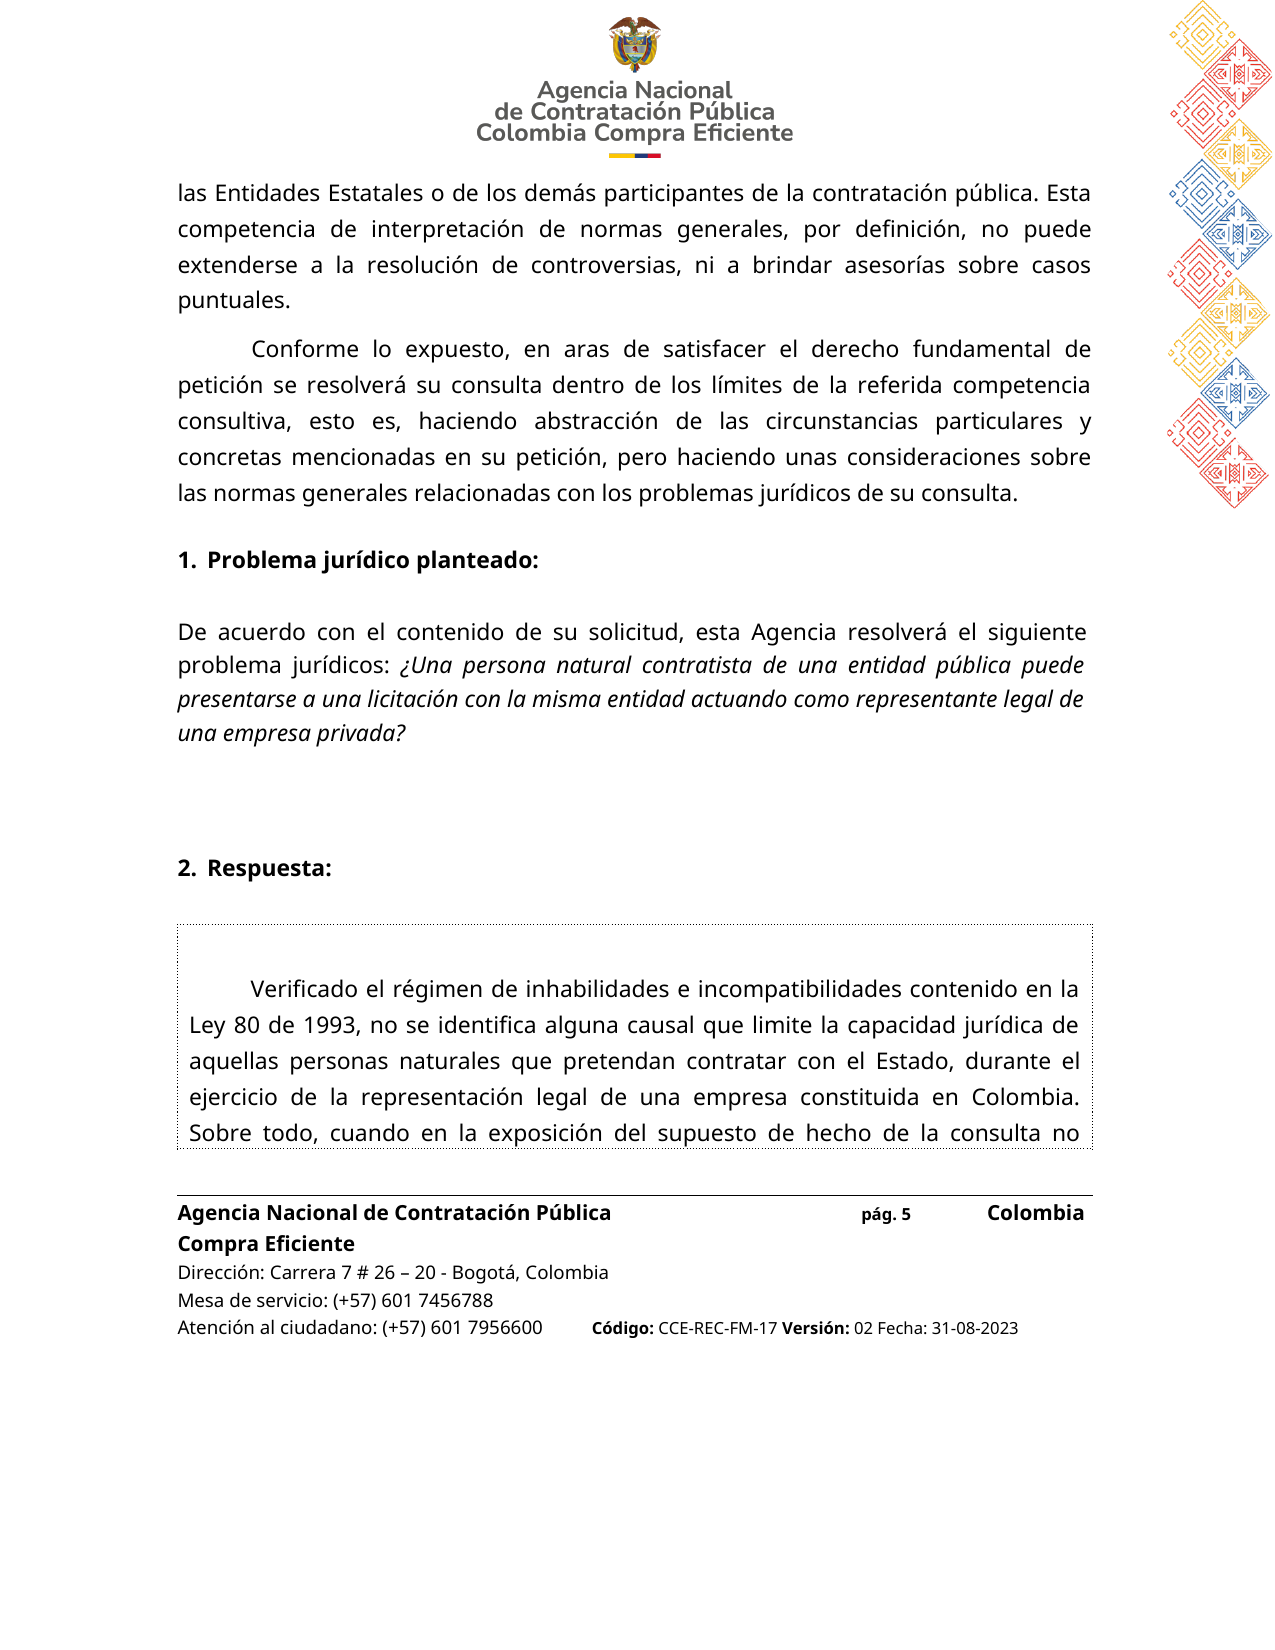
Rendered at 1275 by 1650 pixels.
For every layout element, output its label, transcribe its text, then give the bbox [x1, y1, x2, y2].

text De manera preliminar, resulta necesario acotar que esta entidad solo tiene competencia para responder consultas sobre la aplicación de normas de carácter general en materia de compras y contratación pública. En ese sentido, resolver casos particulares desborda las atribuciones asignadas por el legislador extraordinario, que no concibió a Colombia Compra Eficiente como una autoridad para solucionar problemas jurídicos particulares de todos los partícipes del sistema de compra pública. La competencia de esta entidad se fija con límites claros, con el objeto de evitar que la Agencia actúe como una instancia de validación de las actuaciones de las Entidades Estatales o de los demás participantes de la contratación pública. Esta competencia de interpretación de normas generales, por definición, no puede extenderse a la resolución de controversias, ni a brindar asesorías sobre casos puntuales. [177, 177, 1093, 316]
list De acuerdo con el contenido de su solicitud, esta Agencia resolverá el siguiente problema jurídicos: ¿Una persona natural contratista de una entidad pública puede presentarse a una licitación con la misma entidad actuando como representante legal de una empresa privada? [177, 616, 1088, 748]
text Conforme lo expuesto, en aras de satisfacer el derecho fundamental de petición se resolverá su consulta dentro de los límites de la referida competencia consultiva, esto es, haciendo abstracción de las circunstancias particulares y concretas mencionadas en su petición, pero haciendo unas consideraciones sobre las normas generales relacionadas con los problemas jurídicos de su consulta. [177, 333, 1093, 508]
list Problema jurídico planteado: [177, 544, 1093, 575]
picture [477, 17, 793, 158]
picture [1165, 0, 1272, 506]
list Respuesta: [177, 852, 1093, 883]
